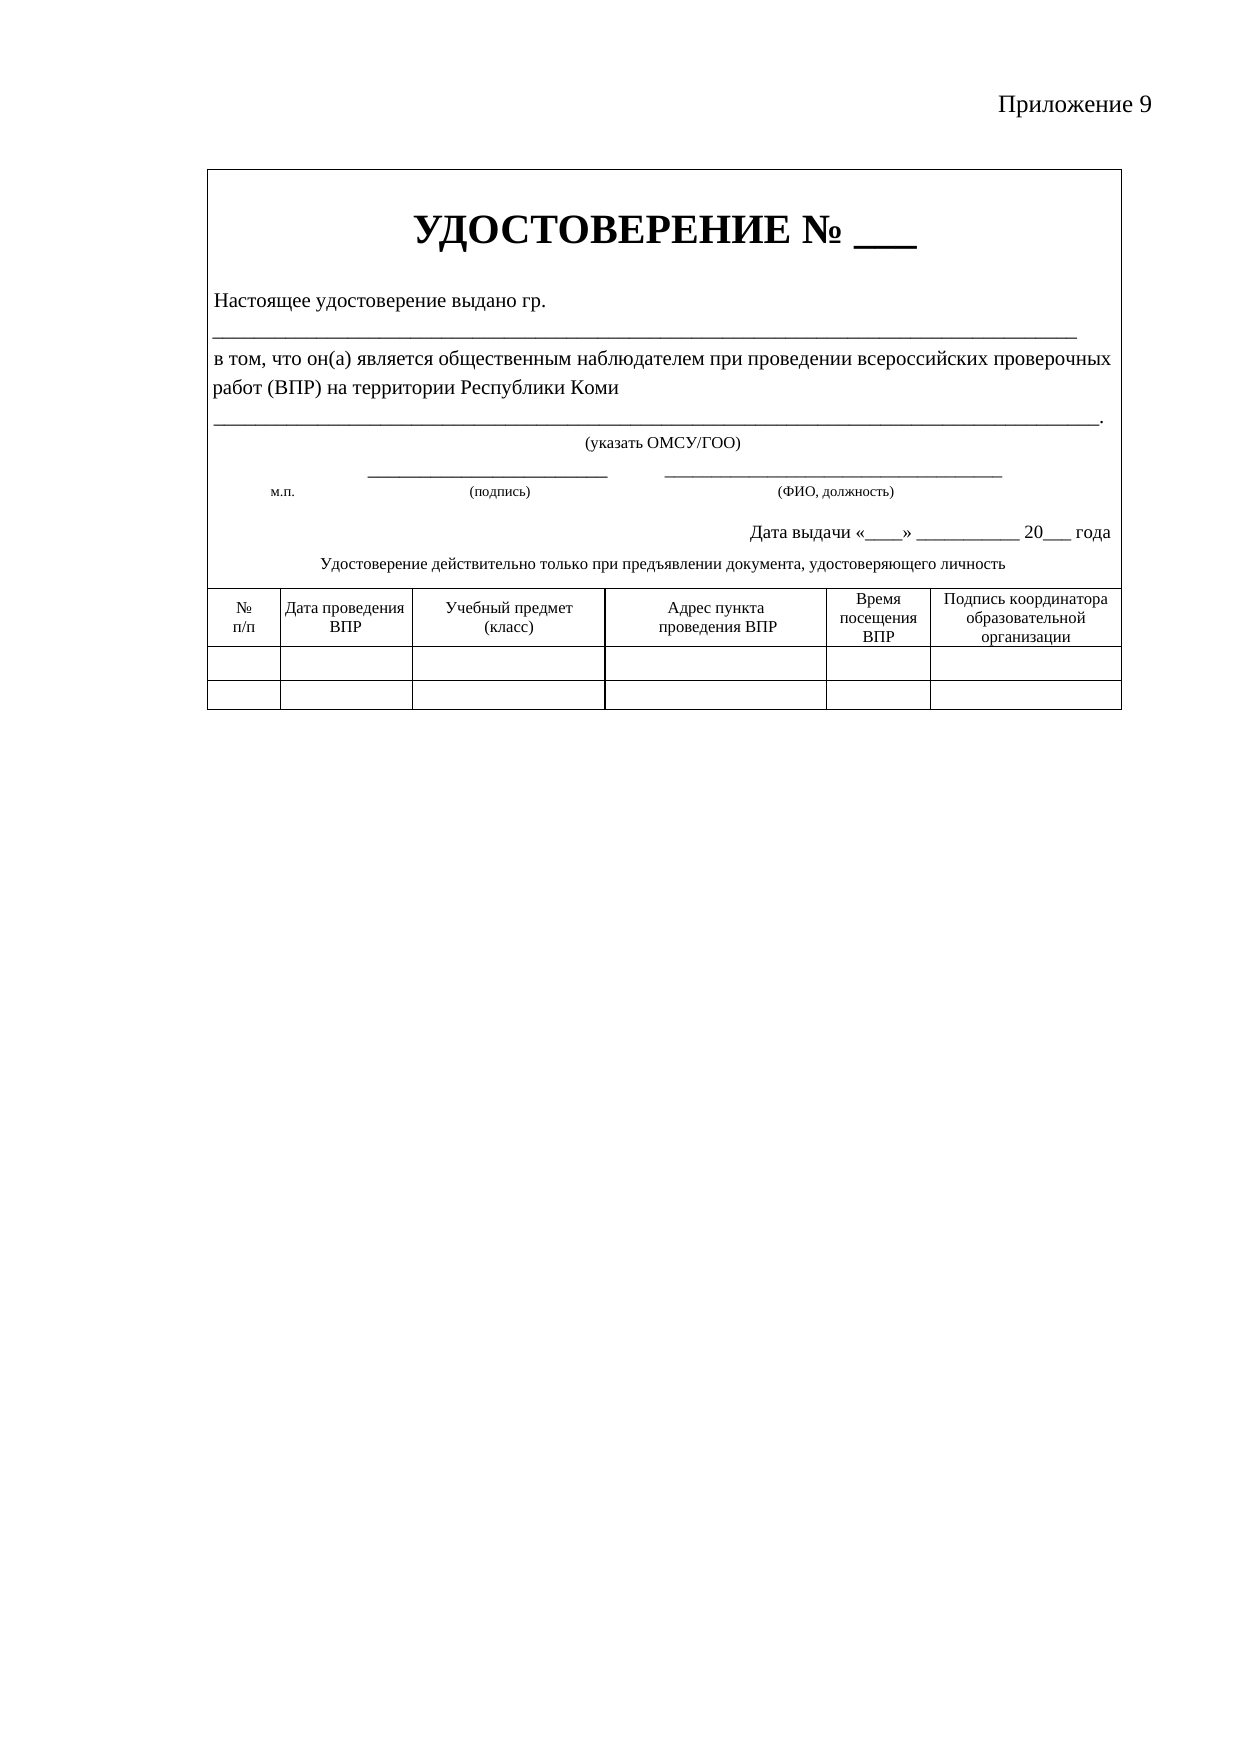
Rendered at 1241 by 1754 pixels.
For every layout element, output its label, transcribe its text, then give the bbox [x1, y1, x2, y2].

table_cell № п/п [208, 589, 280, 646]
table_cell [281, 681, 412, 708]
table_cell Время посещения ВПР [827, 589, 930, 646]
table_cell Дата проведения ВПР [281, 589, 412, 646]
table_cell Адрес пункта проведения ВПР [606, 589, 826, 646]
table_cell [931, 681, 1121, 708]
table_cell [413, 681, 604, 708]
table_cell Подпись координатора образовательной организации [931, 589, 1121, 646]
table_cell [606, 681, 826, 708]
table_cell [931, 647, 1121, 680]
table_cell [827, 681, 930, 708]
table_cell Учебный предмет (класс) [413, 589, 604, 646]
table_cell [413, 647, 604, 680]
table_cell [606, 647, 826, 680]
table_cell [208, 647, 280, 680]
table_cell [208, 681, 280, 708]
table_cell [827, 647, 930, 680]
text Приложение 9 [177, 89, 1152, 117]
table_header УДОСТОВЕРЕНИЕ № ___ Настоящее удостоверение выдано гр. ___________________________________________________________________________________ в том, что он(а) является общественным наблюдателем при проведении всероссийских проверочных работ (ВПР) на территории Республики Коми _____________________________________________________________________________________. (указать ОМСУ/ГОО) _______________________ ____________________________________ м.п. (подпись) (ФИО, должность) Дата выдачи «____» ___________ 20___ года Удостоверение действительно только при предъявлении документа, удостоверяющего личность [208, 170, 1121, 587]
table_cell [281, 647, 412, 680]
